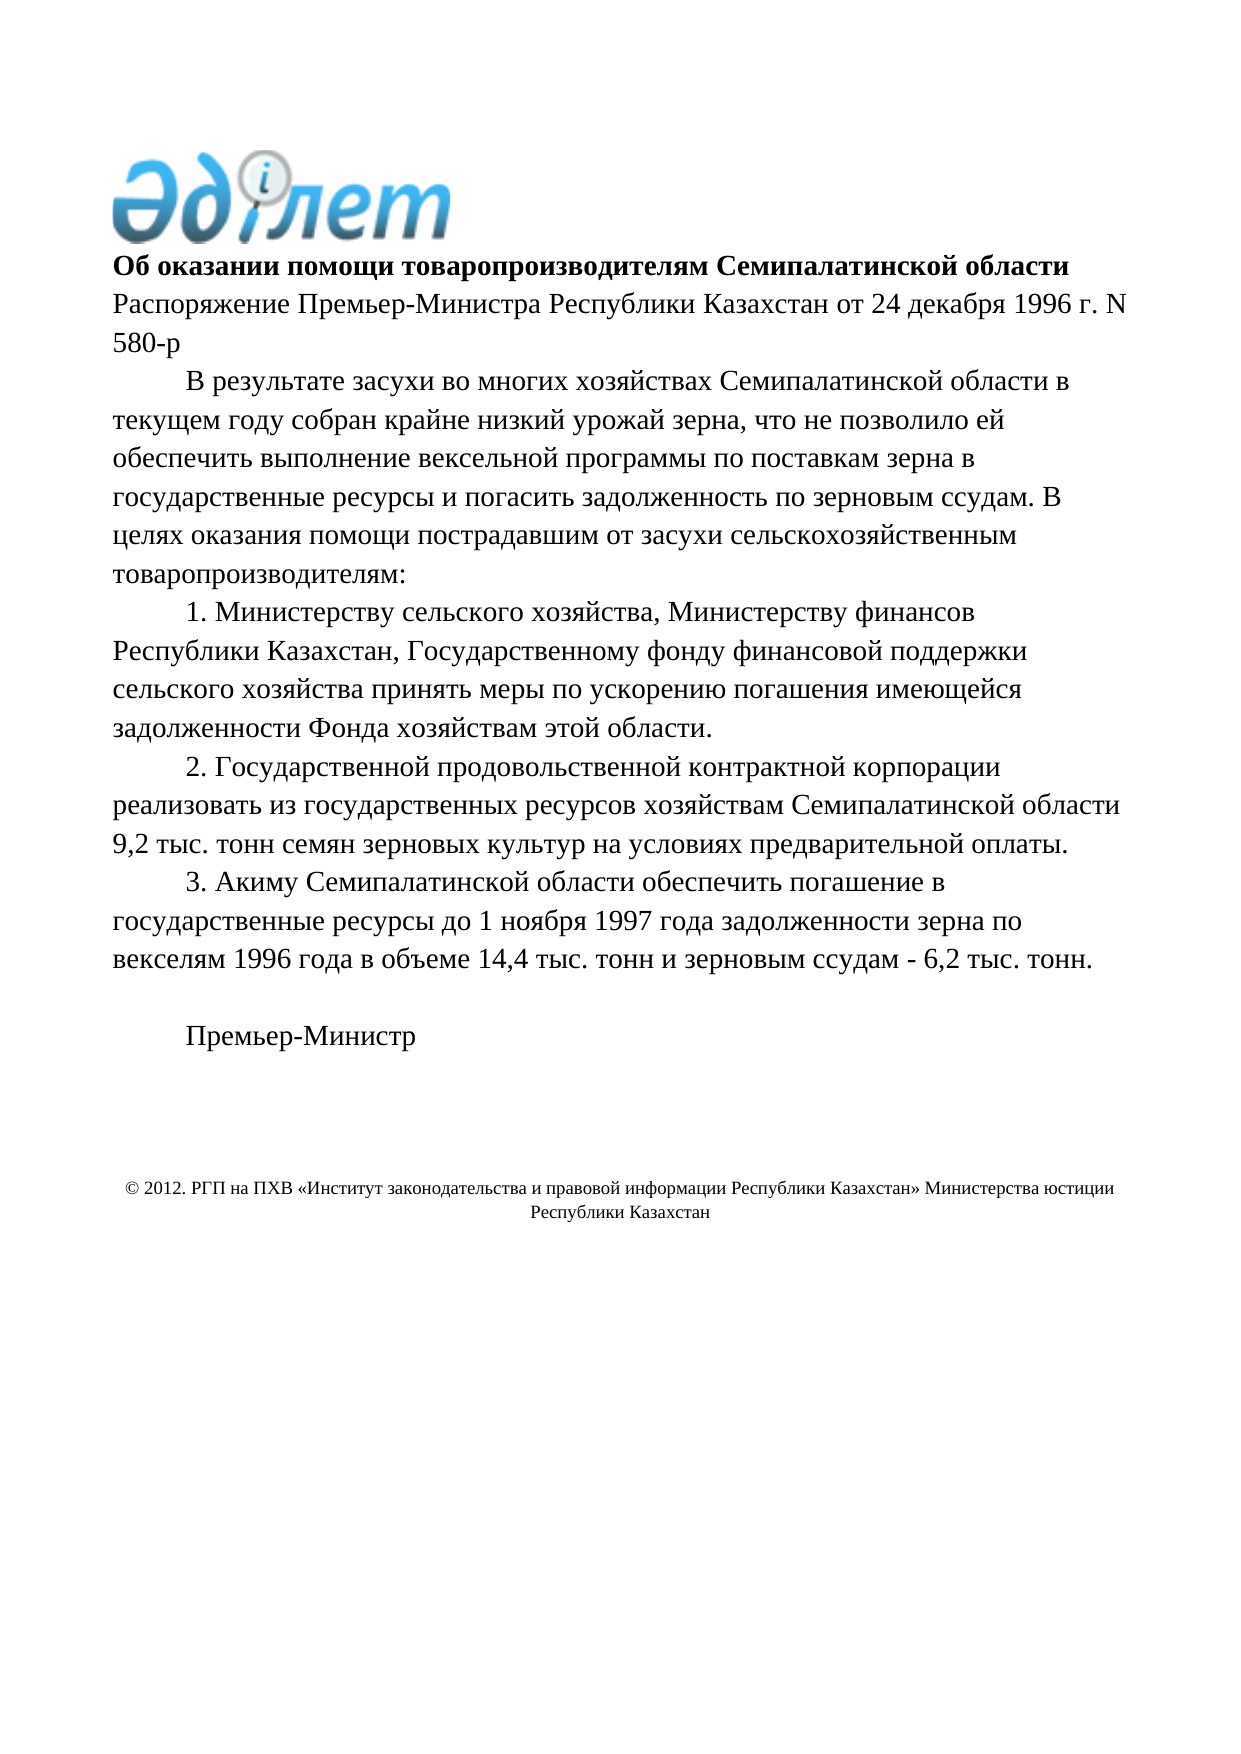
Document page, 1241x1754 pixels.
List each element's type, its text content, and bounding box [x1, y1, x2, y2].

text Распоряжение Премьер-Министра Республики Казахстан от 24 декабря 1996 г. N 580-р [112, 286, 1128, 358]
text © 2012. РГП на ПХВ «Институт законодательства и правовой информации Республики Казахстан» Министерства юстиции Республики Казахстан [112, 1177, 1128, 1223]
text В результате засухи во многих хозяйствах Семипалатинской области в текущем году собран крайне низкий урожай зерна, что не позволило ей обеспечить выполнение вексельной программы по поставкам зерна в государственные ресурсы и погасить задолженность по зерновым ссудам. В целях оказания помощи пострадавшим от засухи сельскохозяйственным товаропроизводителям: 1. Министерству сельского хозяйства, Министерству финансов Республики Казахстан, Государственному фонду финансовой поддержки сельского хозяйства принять меры по ускорению погашения имеющейся задолженности Фонда хозяйствам этой области. 2. Государственной продовольственной контрактной корпорации реализовать из государственных ресурсов хозяйствам Семипалатинской области 9,2 тыс. тонн семян зерновых культур на условиях предварительной оплаты. 3. Акиму Семипалатинской области обеспечить погашение в государственные ресурсы до 1 ноября 1997 года задолженности зерна по векселям 1996 года в объеме 14,4 тыс. тонн и зерновым ссудам - 6,2 тыс. тонн. Премьер-Министр [112, 363, 1128, 1082]
text Об оказании помощи товаропроизводителям Семипалатинской области [112, 248, 1128, 281]
picture [112, 150, 451, 244]
